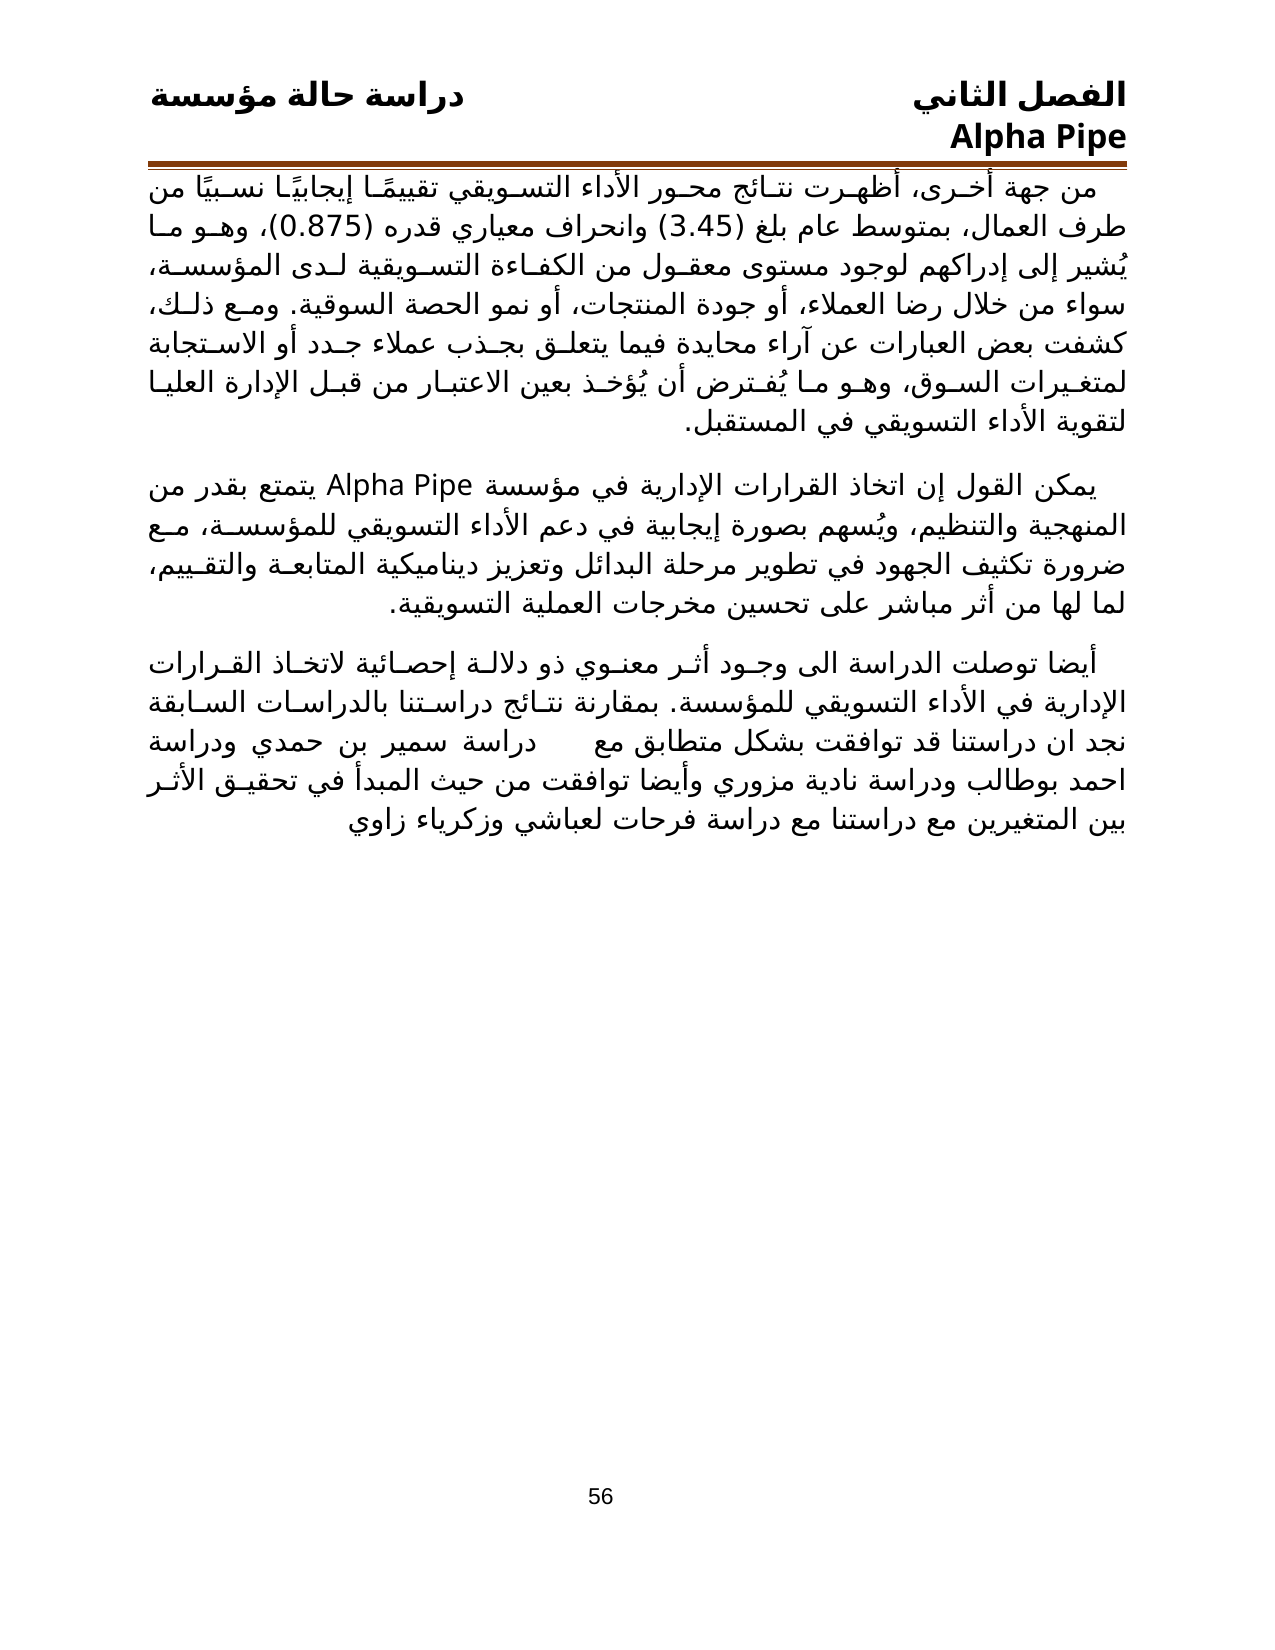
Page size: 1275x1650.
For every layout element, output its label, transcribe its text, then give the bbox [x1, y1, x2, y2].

text من جهة أخرى، أظهرت نتائج محور الأداء التسويقي تقييمًا إيجابيًا نسبيًا من طرف العمال، بمتوسط عام بلغ (3.45) وانحراف معياري قدره (0.875)، وهو ما يُشير إلى إدراكهم لوجود مستوى معقول من الكفاءة التسويقية لدى المؤسسة، سواء من خلال رضا العملاء، أو جودة المنتجات، أو نمو الحصة السوقية. ومع ذلك، كشفت بعض العبارات عن آراء محايدة فيما يتعلق بجذب عملاء جدد أو الاستجابة لمتغيرات السوق، وهو ما يُفترض أن يُؤخذ بعين الاعتبار من قبل الإدارة العليا لتقوية الأداء التسويقي في المستقبل. [148, 170, 1127, 438]
text أيضا توصلت الدراسة الى وجود أثر معنوي ذو دلالة إحصائية لاتخاذ القرارات الإدارية في الأداء التسويقي للمؤسسة. بمقارنة نتائج دراستنا بالدراسات السابقة نجد ان دراستنا قد توافقت بشكل متطابق مع دراسة سمير بن حمدي ودراسة احمد بوطالب ودراسة نادية مزوري وأيضا توافقت من حيث المبدأ في تحقيق الأثر بين المتغيرين مع دراستنا مع دراسة فرحات لعباشي وزكرياء زاوي [148, 646, 1127, 836]
text يمكن القول إن اتخاذ القرارات الإدارية في مؤسسة Alpha Pipe يتمتع بقدر من المنهجية والتنظيم، ويُسهم بصورة إيجابية في دعم الأداء التسويقي للمؤسسة، مع ضرورة تكثيف الجهود في تطوير مرحلة البدائل وتعزيز ديناميكية المتابعة والتقييم، لما لها من أثر مباشر على تحسين مخرجات العملية التسويقية. [148, 464, 1127, 620]
